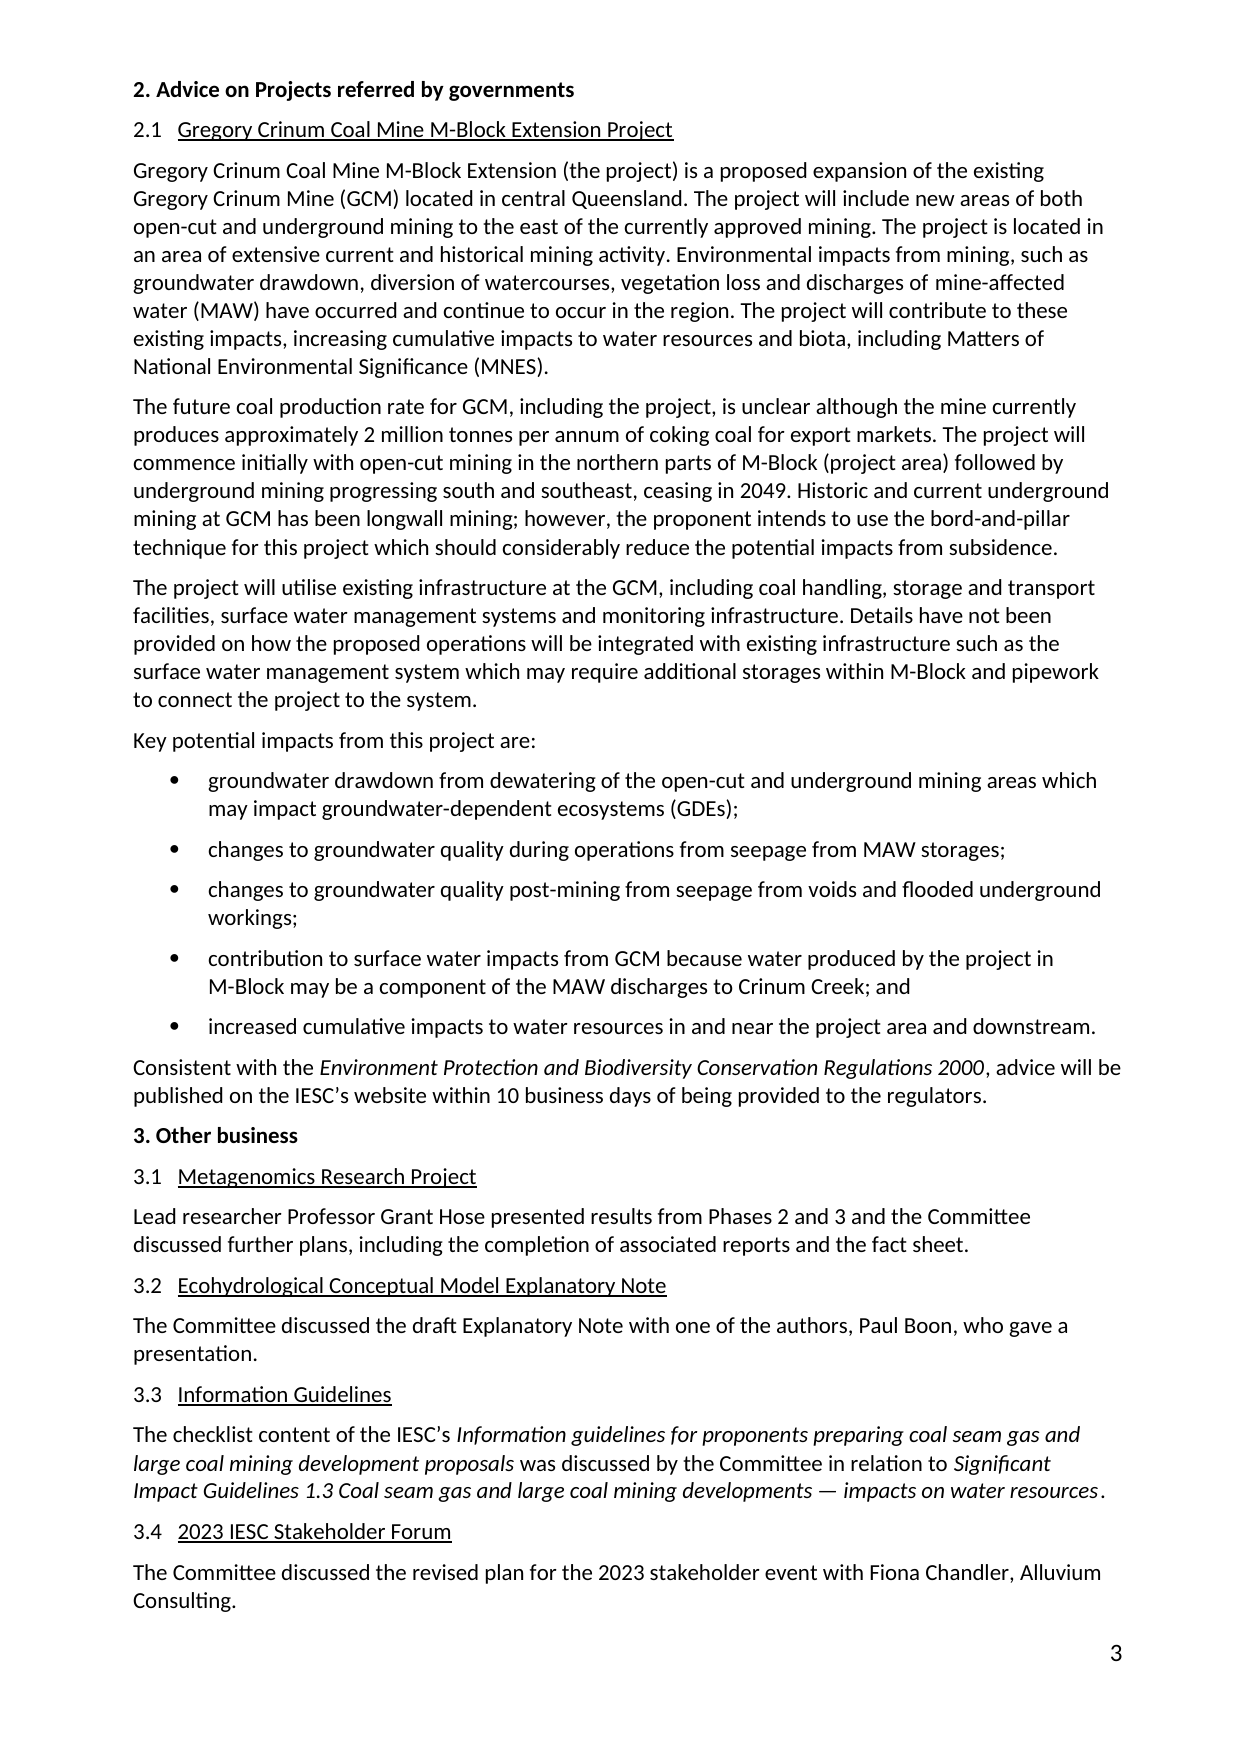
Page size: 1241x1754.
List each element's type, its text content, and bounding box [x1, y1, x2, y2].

text 2. Advice on Projects referred by governments [133, 75, 1122, 103]
list Consistent with the Environment Protection and Biodiversity Conservation Regulations 2000, advice will be published on the IESC’s website within 10 business days of being provided to the regulators. [133, 1053, 1122, 1109]
text Key potential impacts from this project are: [133, 726, 1122, 754]
text 3.1 Metagenomics Research Project [133, 1162, 1122, 1190]
text 2.1 Gregory Crinum Coal Mine M-Block Extension Project [133, 115, 1122, 143]
list contribution to surface water impacts from GCM because water produced by the project in M-Block may be a component of the MAW discharges to Crinum Creek; and [170, 944, 1122, 1000]
list changes to groundwater quality post-mining from seepage from voids and flooded underground workings; [170, 875, 1122, 931]
text Lead researcher Professor Grant Hose presented results from Phases 2 and 3 and the Committee discussed further plans, including the completion of associated reports and the fact sheet. [133, 1202, 1122, 1258]
text The project will utilise existing infrastructure at the GCM, including coal handling, storage and transport facilities, surface water management systems and monitoring infrastructure. Details have not been provided on how the proposed operations will be integrated with existing infrastructure such as the surface water management system which may require additional storages within M-Block and pipework to connect the project to the system. [133, 573, 1122, 713]
text The future coal production rate for GCM, including the project, is unclear although the mine currently produces approximately 2 million tonnes per annum of coking coal for export markets. The project will commence initially with open-cut mining in the northern parts of M-Block (project area) followed by underground mining progressing south and southeast, ceasing in 2049. Historic and current underground mining at GCM has been longwall mining; however, the proponent intends to use the bord-and-pillar technique for this project which should considerably reduce the potential impacts from subsidence. [133, 392, 1122, 561]
text The checklist content of the IESC’s Information guidelines for proponents preparing coal seam gas and large coal mining development proposals was discussed by the Committee in relation to Significant Impact Guidelines 1.3 Coal seam gas and large coal mining developments — impacts on water resources. [133, 1421, 1122, 1505]
text The Committee discussed the revised plan for the 2023 stakeholder event with Fiona Chandler, Alluvium Consulting. [133, 1558, 1122, 1614]
list changes to groundwater quality during operations from seepage from MAW storages; [170, 835, 1122, 863]
list increased cumulative impacts to water resources in and near the project area and downstream. [170, 1012, 1122, 1040]
text Gregory Crinum Coal Mine M-Block Extension (the project) is a proposed expansion of the existing Gregory Crinum Mine (GCM) located in central Queensland. The project will include new areas of both open-cut and underground mining to the east of the currently approved mining. The project is located in an area of extensive current and historical mining activity. Environmental impacts from mining, such as groundwater drawdown, diversion of watercourses, vegetation loss and discharges of mine-affected water (MAW) have occurred and continue to occur in the region. The project will contribute to these existing impacts, increasing cumulative impacts to water resources and biota, including Matters of National Environmental Significance (MNES). [133, 156, 1122, 380]
text 3.2 Ecohydrological Conceptual Model Explanatory Note [133, 1271, 1122, 1299]
text 3.4 2023 IESC Stakeholder Forum [133, 1517, 1122, 1545]
text 3.3 Information Guidelines [133, 1380, 1122, 1408]
text The Committee discussed the draft Explanatory Note with one of the authors, Paul Boon, who gave a presentation. [133, 1312, 1122, 1368]
list groundwater drawdown from dewatering of the open-cut and underground mining areas which may impact groundwater-dependent ecosystems (GDEs); [170, 766, 1122, 822]
text 3. Other business [133, 1121, 1122, 1149]
